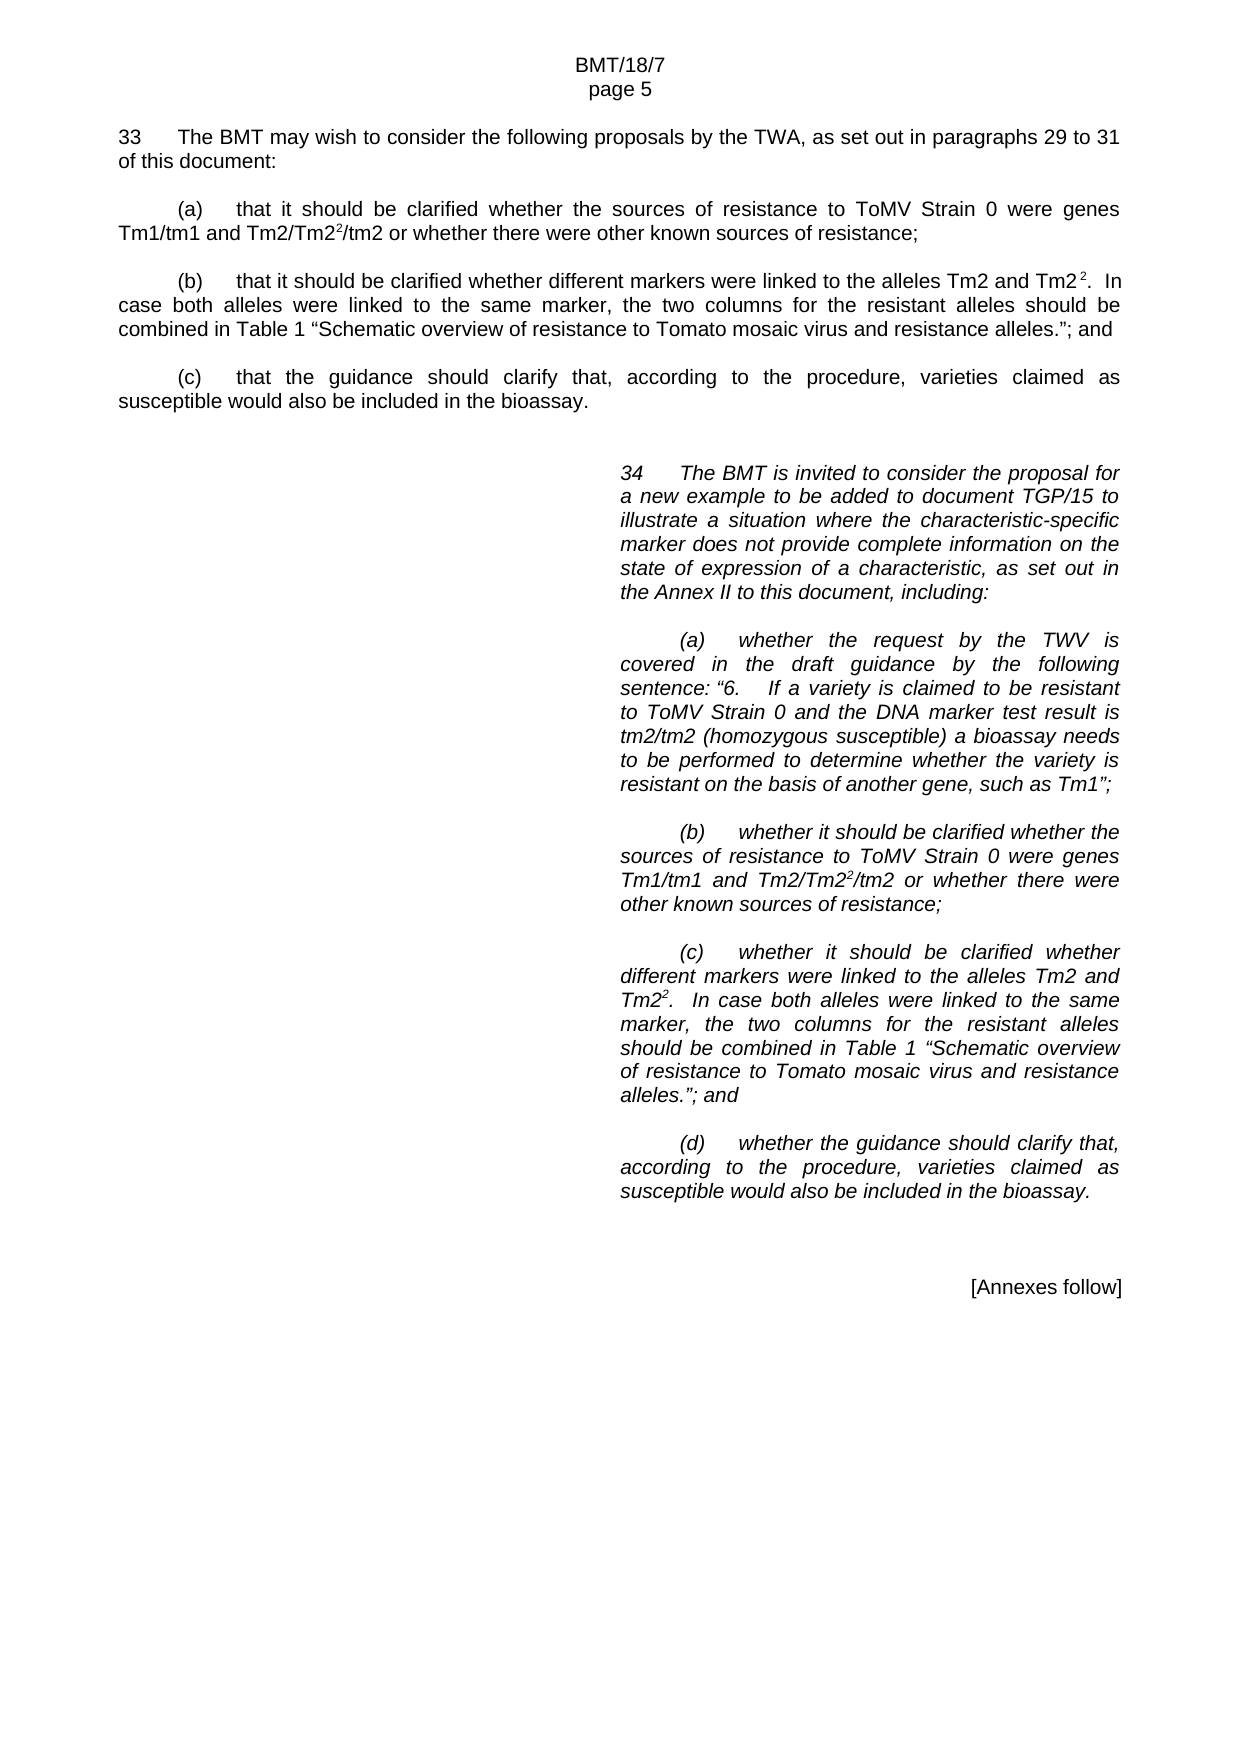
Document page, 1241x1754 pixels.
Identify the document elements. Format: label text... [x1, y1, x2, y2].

text The BMT is invited to consider the proposal for a new example to be added to document TGP/15 to illustrate a situation where the characteristic-specific marker does not provide complete information on the state of expression of a characteristic, as set out in the Annex II to this document, including: [620, 460, 1122, 604]
text (a) that it should be clarified whether the sources of resistance to ToMV Strain 0 were genes Tm1/tm1 and Tm2/Tm22/tm2 or whether there were other known sources of resistance; [118, 197, 1122, 245]
list whether the request by the TWV is covered in the draft guidance by the following sentence: “6. If a variety is claimed to be resistant to ToMV Strain 0 and the DNA marker test result is tm2/tm2 (homozygous susceptible) a bioassay needs to be performed to determine whether the variety is resistant on the basis of another gene, such as Tm1”; [620, 628, 1122, 796]
text (c) that the guidance should clarify that, according to the procedure, varieties claimed as susceptible would also be included in the bioassay. [118, 364, 1122, 412]
text (b) that it should be clarified whether different markers were linked to the alleles Tm2 and Tm22. In case both alleles were linked to the same marker, the two columns for the resistant alleles should be combined in Table 1 “Schematic overview of resistance to Tomato mosaic virus and resistance alleles.”; and [118, 269, 1122, 341]
text The BMT may wish to consider the following proposals by the TWA, as set out in paragraphs 29 to 31 of this document: [118, 125, 1122, 173]
list whether it should be clarified whether the sources of resistance to ToMV Strain 0 were genes Tm1/tm1 and Tm2/Tm22/tm2 or whether there were other known sources of resistance; [620, 820, 1122, 916]
list whether the guidance should clarify that, according to the procedure, varieties claimed as susceptible would also be included in the bioassay. [620, 1131, 1122, 1203]
text [Annexes follow] [118, 1275, 1122, 1299]
list whether it should be clarified whether different markers were linked to the alleles Tm2 and Tm22. In case both alleles were linked to the same marker, the two columns for the resistant alleles should be combined in Table 1 “Schematic overview of resistance to Tomato mosaic virus and resistance alleles.”; and [620, 939, 1122, 1107]
